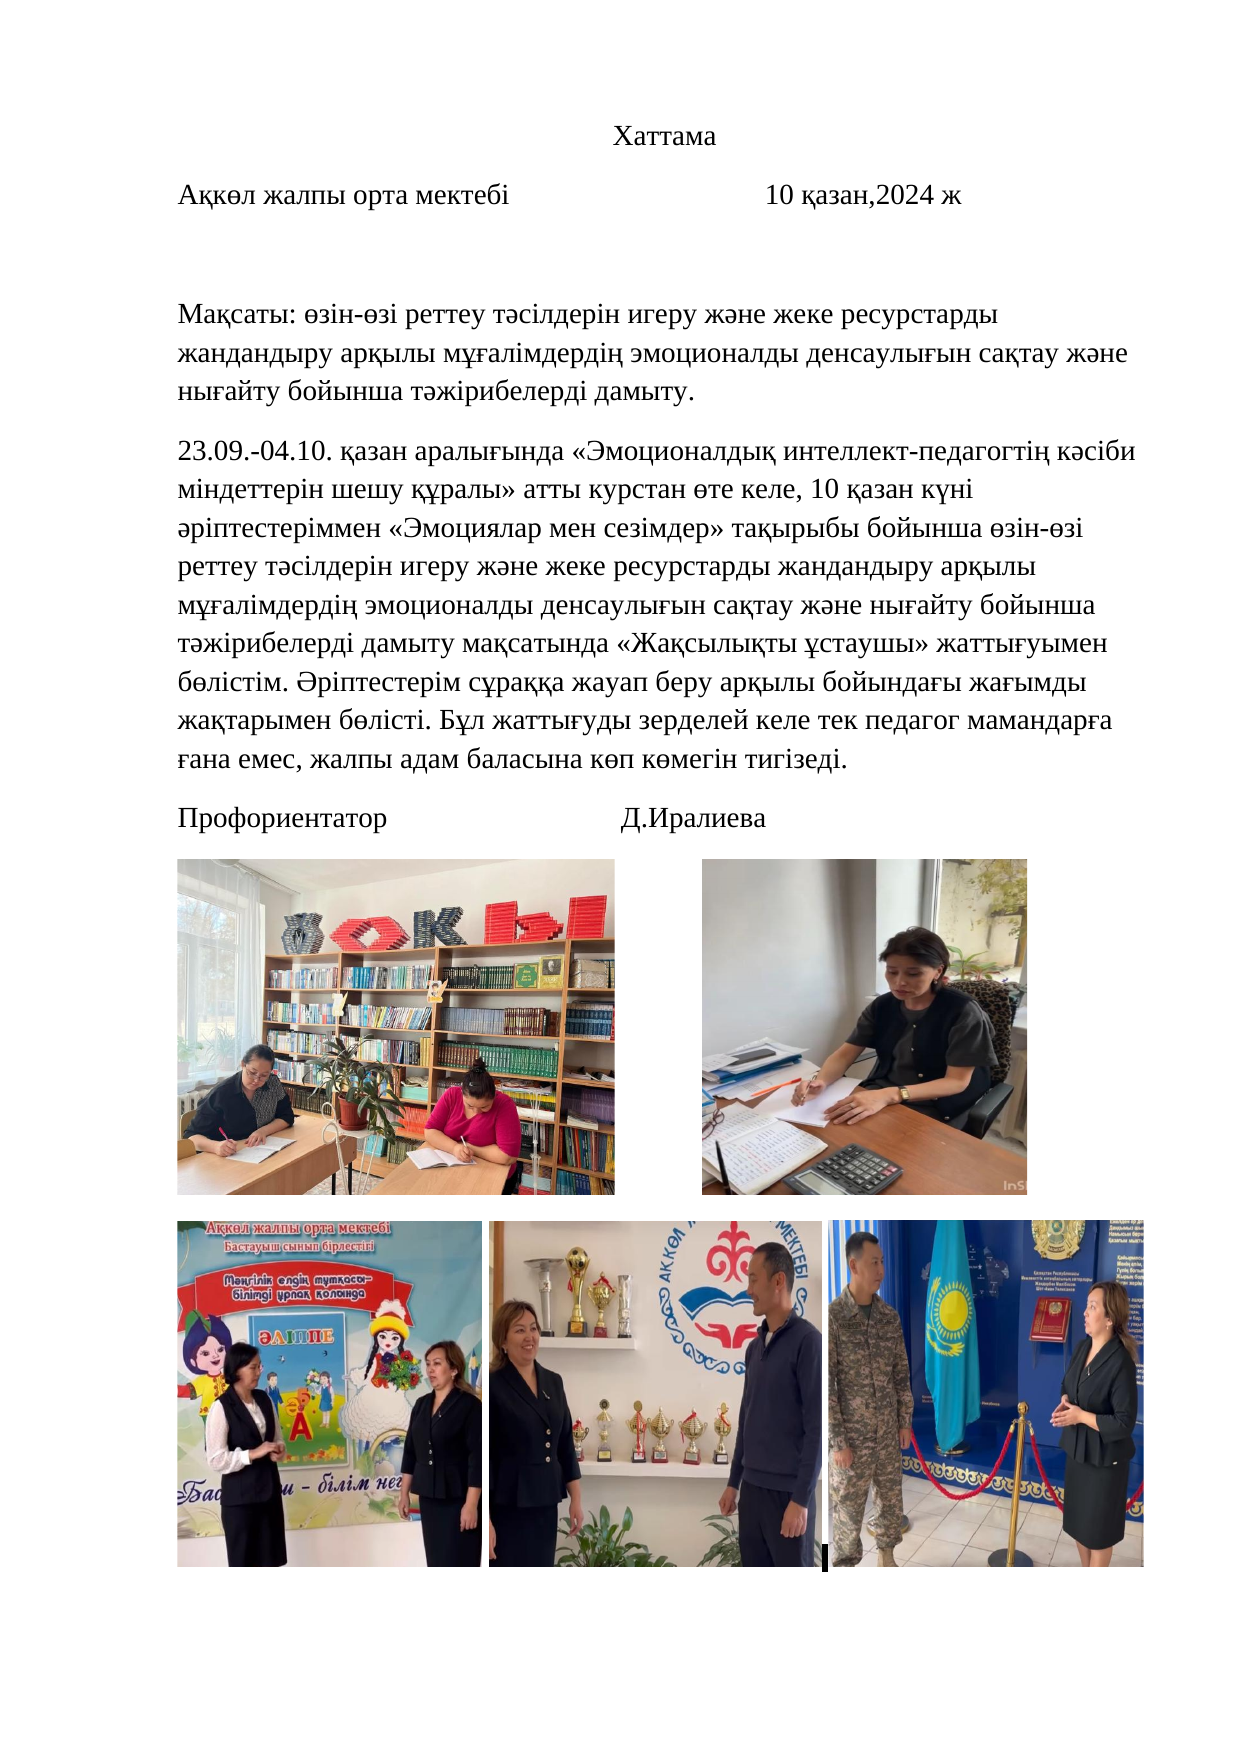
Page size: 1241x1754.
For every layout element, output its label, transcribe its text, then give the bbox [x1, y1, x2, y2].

text Хаттама [177, 118, 1152, 152]
text Мақсаты: өзін-өзі реттеу тәсілдерін игеру және жеке ресурстарды жандандыру арқылы мұғалімдердің эмоционалды денсаулығын сақтау және нығайту бойынша тәжірибелерді дамыту. [177, 296, 1152, 407]
picture [177, 859, 615, 1195]
picture [702, 859, 1028, 1195]
picture [177, 1221, 482, 1567]
picture [489, 1221, 822, 1567]
picture [828, 1220, 1144, 1567]
text 23.09.-04.10. қазан аралығында «Эмоционалдық интеллект-педагогтің кәсіби міндеттерін шешу құралы» атты курстан өте келе, 10 қазан күні әріптестеріммен «Эмоциялар мен сезімдер» тақырыбы бойынша өзін-өзі реттеу тәсілдерін игеру және жеке ресурстарды жандандыру арқылы мұғалімдердің эмоционалды денсаулығын сақтау және нығайту бойынша тәжірибелерді дамыту мақсатында «Жақсылықты ұстаушы» жаттығуымен бөлістім. Әріптестерім сұраққа жауап беру арқылы бойындағы жағымды жақтарымен бөлісті. Бұл жаттығуды зерделей келе тек педагог мамандарға ғана емес, жалпы адам баласына көп көмегін тигізеді. [177, 433, 1152, 774]
text Профориентатор Д.Иралиева [177, 800, 1152, 834]
text Ақкөл жалпы орта мектебі 10 қазан,2024 ж [177, 177, 1152, 211]
